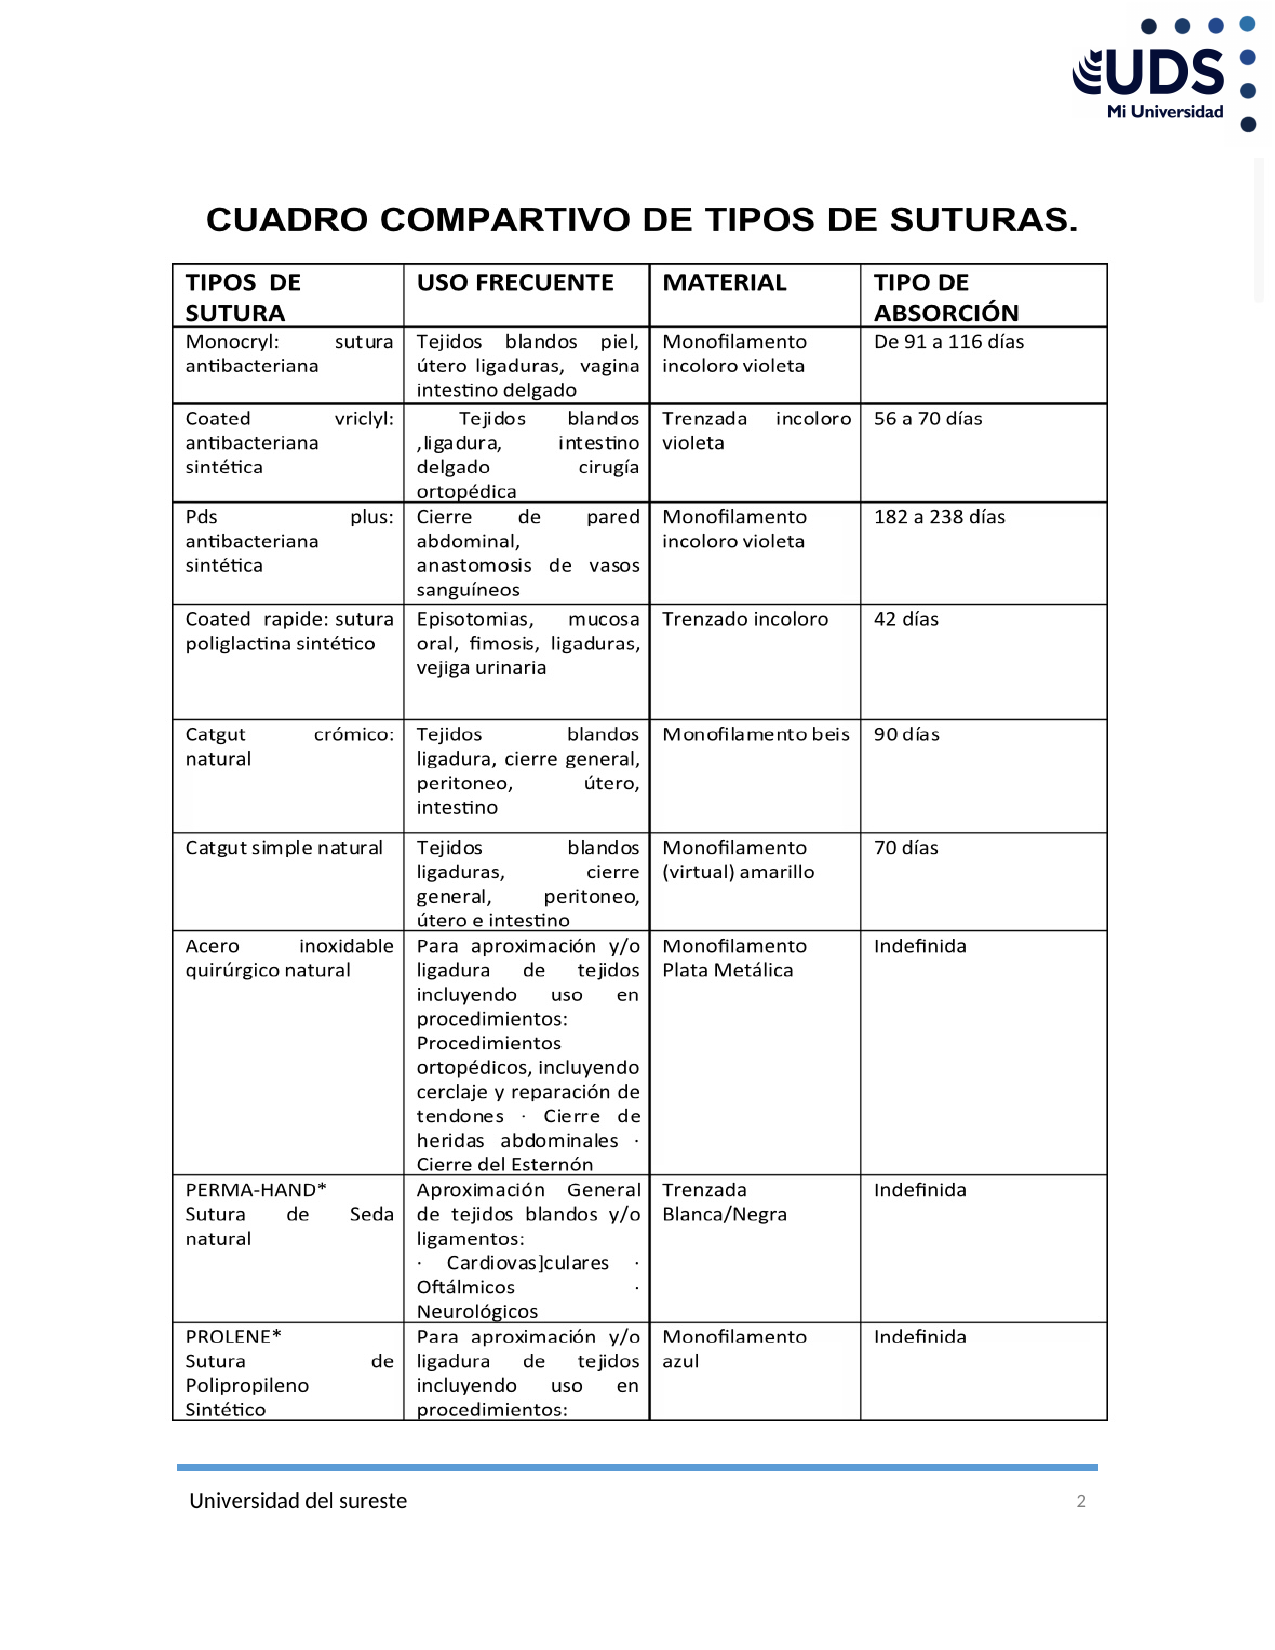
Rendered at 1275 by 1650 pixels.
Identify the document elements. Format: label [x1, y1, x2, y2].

picture [10, 158, 1274, 1464]
picture [1071, 2, 1272, 146]
